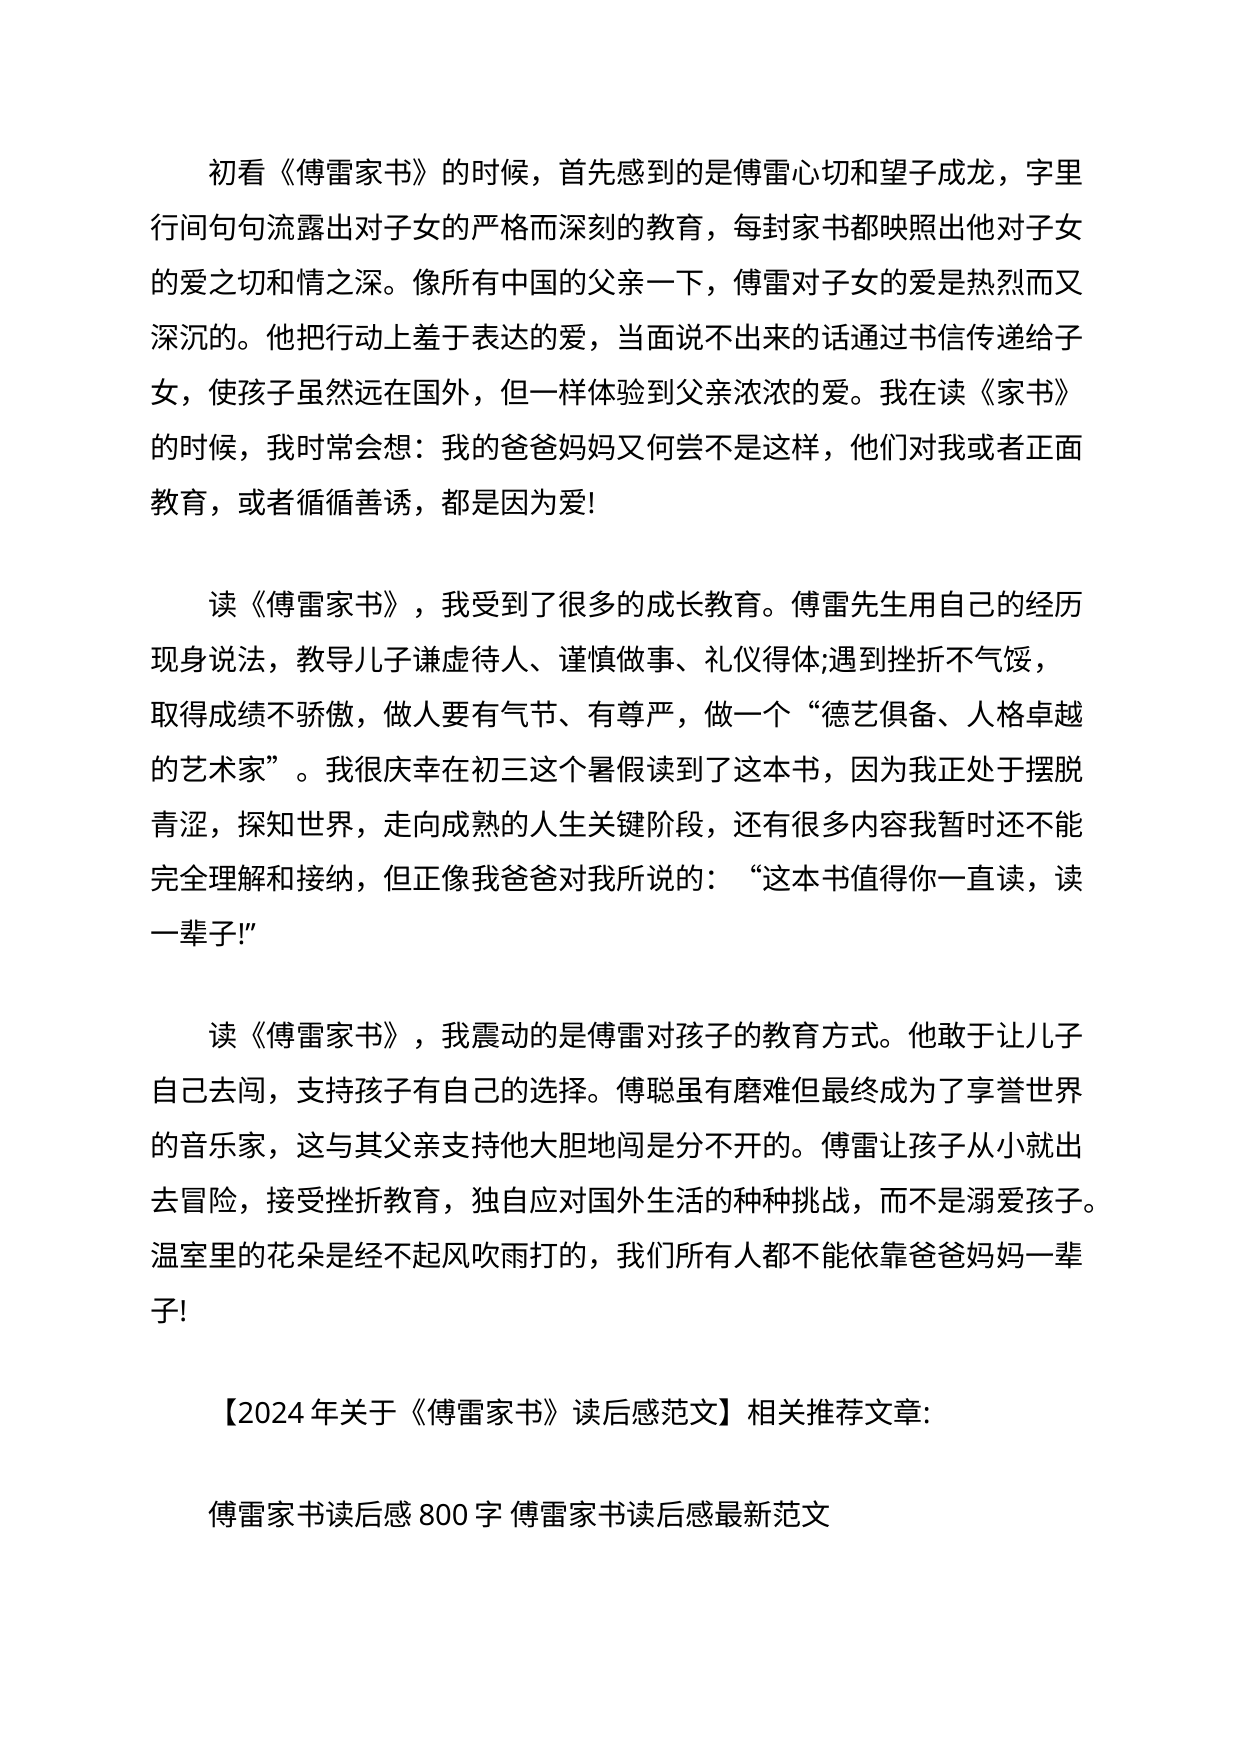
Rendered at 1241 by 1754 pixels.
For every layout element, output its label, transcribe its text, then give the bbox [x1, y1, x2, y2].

text 【2024年关于《傅雷家书》读后感范文】相关推荐文章: [150, 1389, 1090, 1432]
text 初看《傅雷家书》的时候，首先感到的是傅雷心切和望子成龙，字里行间句句流露出对子女的严格而深刻的教育，每封家书都映照出他对子女的爱之切和情之深。像所有中国的父亲一下，傅雷对子女的爱是热烈而又深沉的。他把行动上羞于表达的爱，当面说不出来的话通过书信传递给子女，使孩子虽然远在国外，但一样体验到父亲浓浓的爱。我在读《家书》的时候，我时常会想：我的爸爸妈妈又何尝不是这样，他们对我或者正面教育，或者循循善诱，都是因为爱! [150, 150, 1090, 522]
text 读《傅雷家书》，我震动的是傅雷对孩子的教育方式。他敢于让儿子自己去闯，支持孩子有自己的选择。傅聪虽有磨难但最终成为了享誉世界的音乐家，这与其父亲支持他大胆地闯是分不开的。傅雷让孩子从小就出去冒险，接受挫折教育，独自应对国外生活的种种挑战，而不是溺爱孩子。温室里的花朵是经不起风吹雨打的，我们所有人都不能依靠爸爸妈妈一辈子! [150, 1013, 1090, 1330]
text 傅雷家书读后感800字 傅雷家书读后感最新范文 [150, 1491, 1090, 1534]
text 读《傅雷家书》，我受到了很多的成长教育。傅雷先生用自己的经历现身说法，教导儿子谦虚待人、谨慎做事、礼仪得体;遇到挫折不气馁，取得成绩不骄傲，做人要有气节、有尊严，做一个“德艺俱备、人格卓越的艺术家”。我很庆幸在初三这个暑假读到了这本书，因为我正处于摆脱青涩，探知世界，走向成熟的人生关键阶段，还有很多内容我暂时还不能完全理解和接纳，但正像我爸爸对我所说的：“这本书值得你一直读，读一辈子!” [150, 581, 1090, 953]
